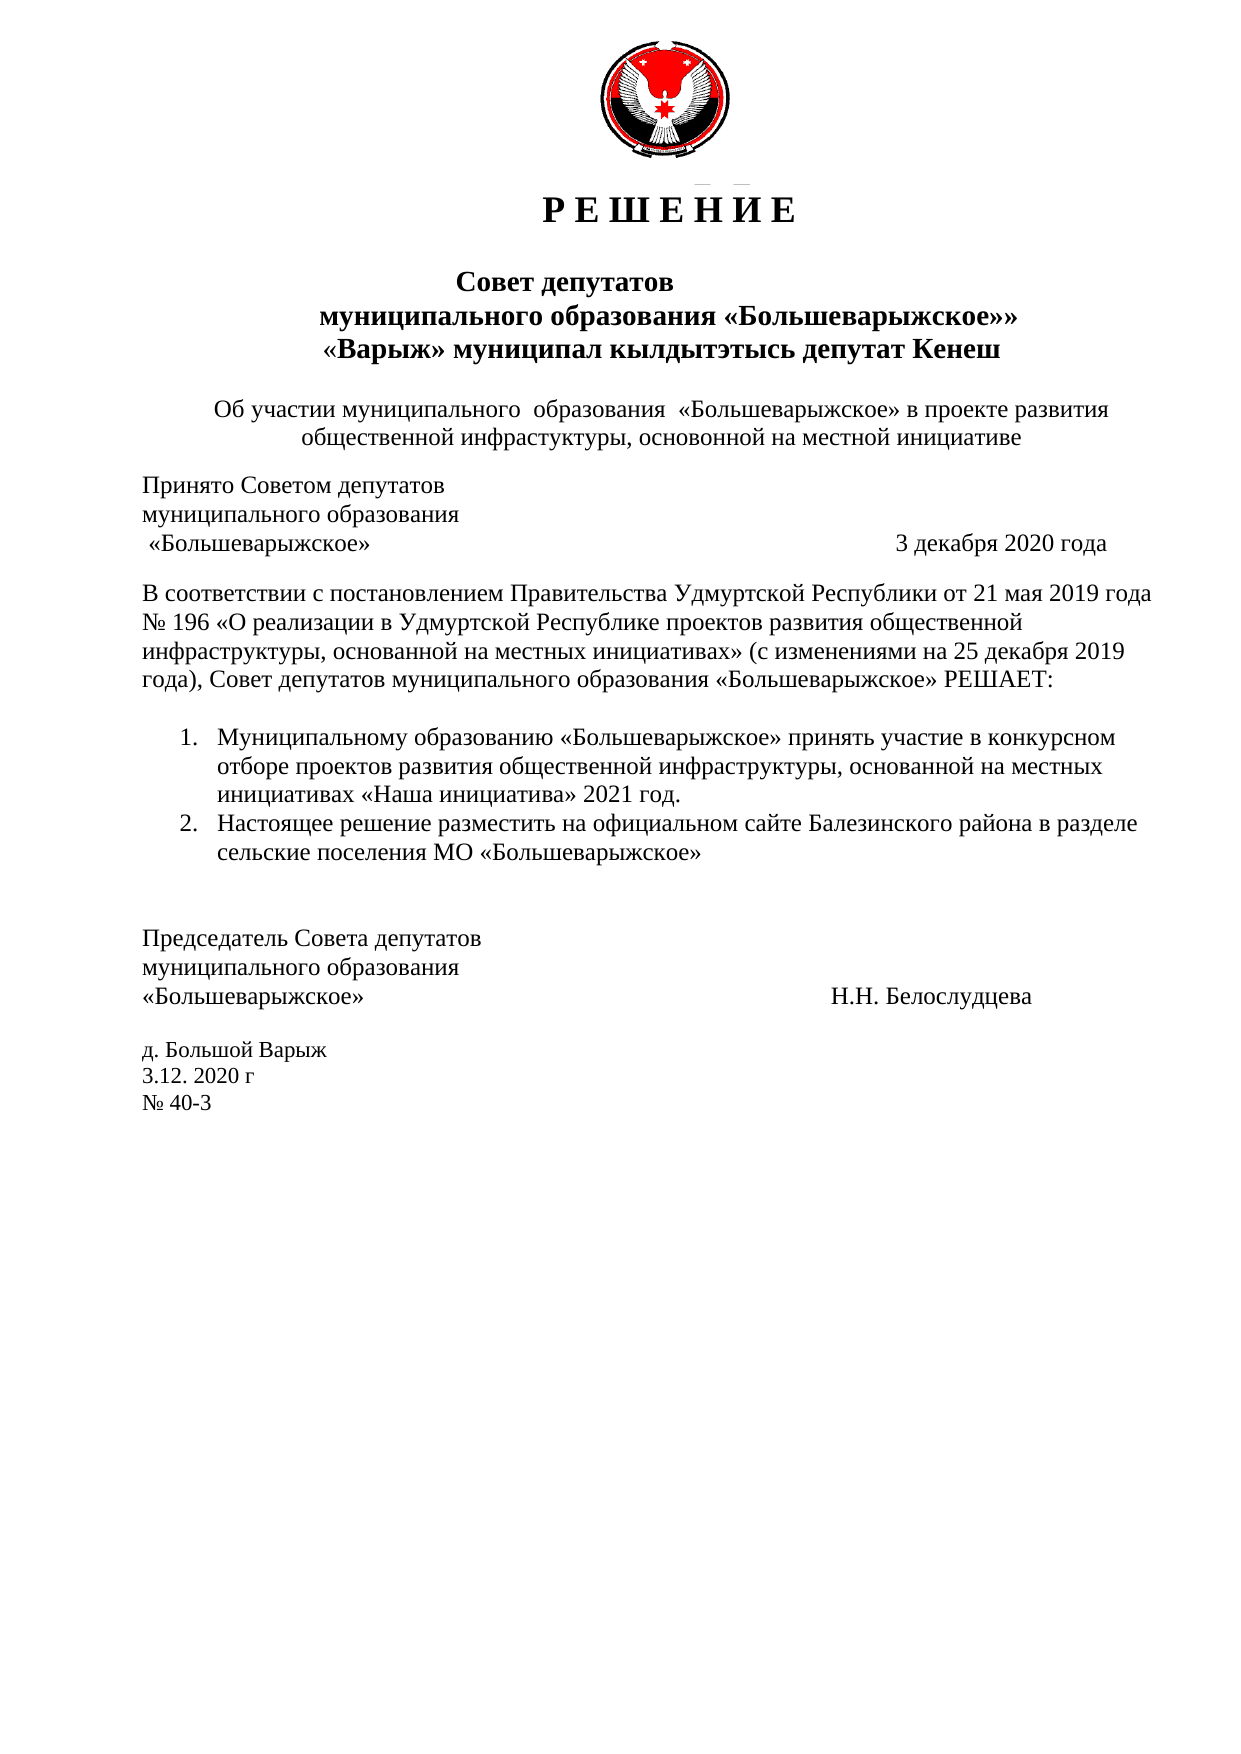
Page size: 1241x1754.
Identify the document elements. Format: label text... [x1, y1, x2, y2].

text № 40-3 [142, 1088, 1181, 1115]
text «Варыж» муниципал кылдытэтысь депутат Кенеш [142, 331, 1181, 365]
text Председатель Совета депутатов [142, 923, 1181, 952]
text д. Большой Варыж [142, 1036, 1181, 1062]
text «Большеварыжское» 3 декабря 2020 года [142, 528, 1181, 557]
text Р Е Ш Е Н И Е [142, 188, 1196, 231]
text муниципального образования «Большеварыжское»» [142, 298, 1196, 331]
text В соответствии с постановлением Правительства Удмуртской Республики от 21 мая 2019 года № 196 «О реализации в Удмуртской Республике проектов развития общественной инфраструктуры, основанной на местных инициативах» (с изменениями на 25 декабря 2019 года), Совет депутатов муниципального образования «Большеварыжское» РЕШАЕТ: [142, 578, 1181, 693]
list Настоящее решение разместить на официальном сайте Балезинского района в разделе сельские поселения МО «Большеварыжское» [179, 808, 1181, 866]
text Принято Советом депутатов [142, 470, 1181, 499]
text «Большеварыжское» Н.Н. Белослудцева [142, 981, 1181, 1009]
text Об участии муниципального образования «Большеварыжское» в проекте развития общественной инфрастуктуры, основонной на местной инициативе [142, 394, 1181, 451]
text муниципального образования [142, 952, 1181, 981]
list Муниципальному образованию «Большеварыжское» принять участие в конкурсном отборе проектов развития общественной инфраструктуры, основанной на местных инициативах «Наша инициатива» 2021 год. [179, 722, 1181, 808]
text 3.12. 2020 г [142, 1062, 1181, 1088]
picture [588, 39, 819, 185]
text Совет депутатов [142, 264, 1196, 298]
text муниципального образования [142, 499, 1181, 528]
